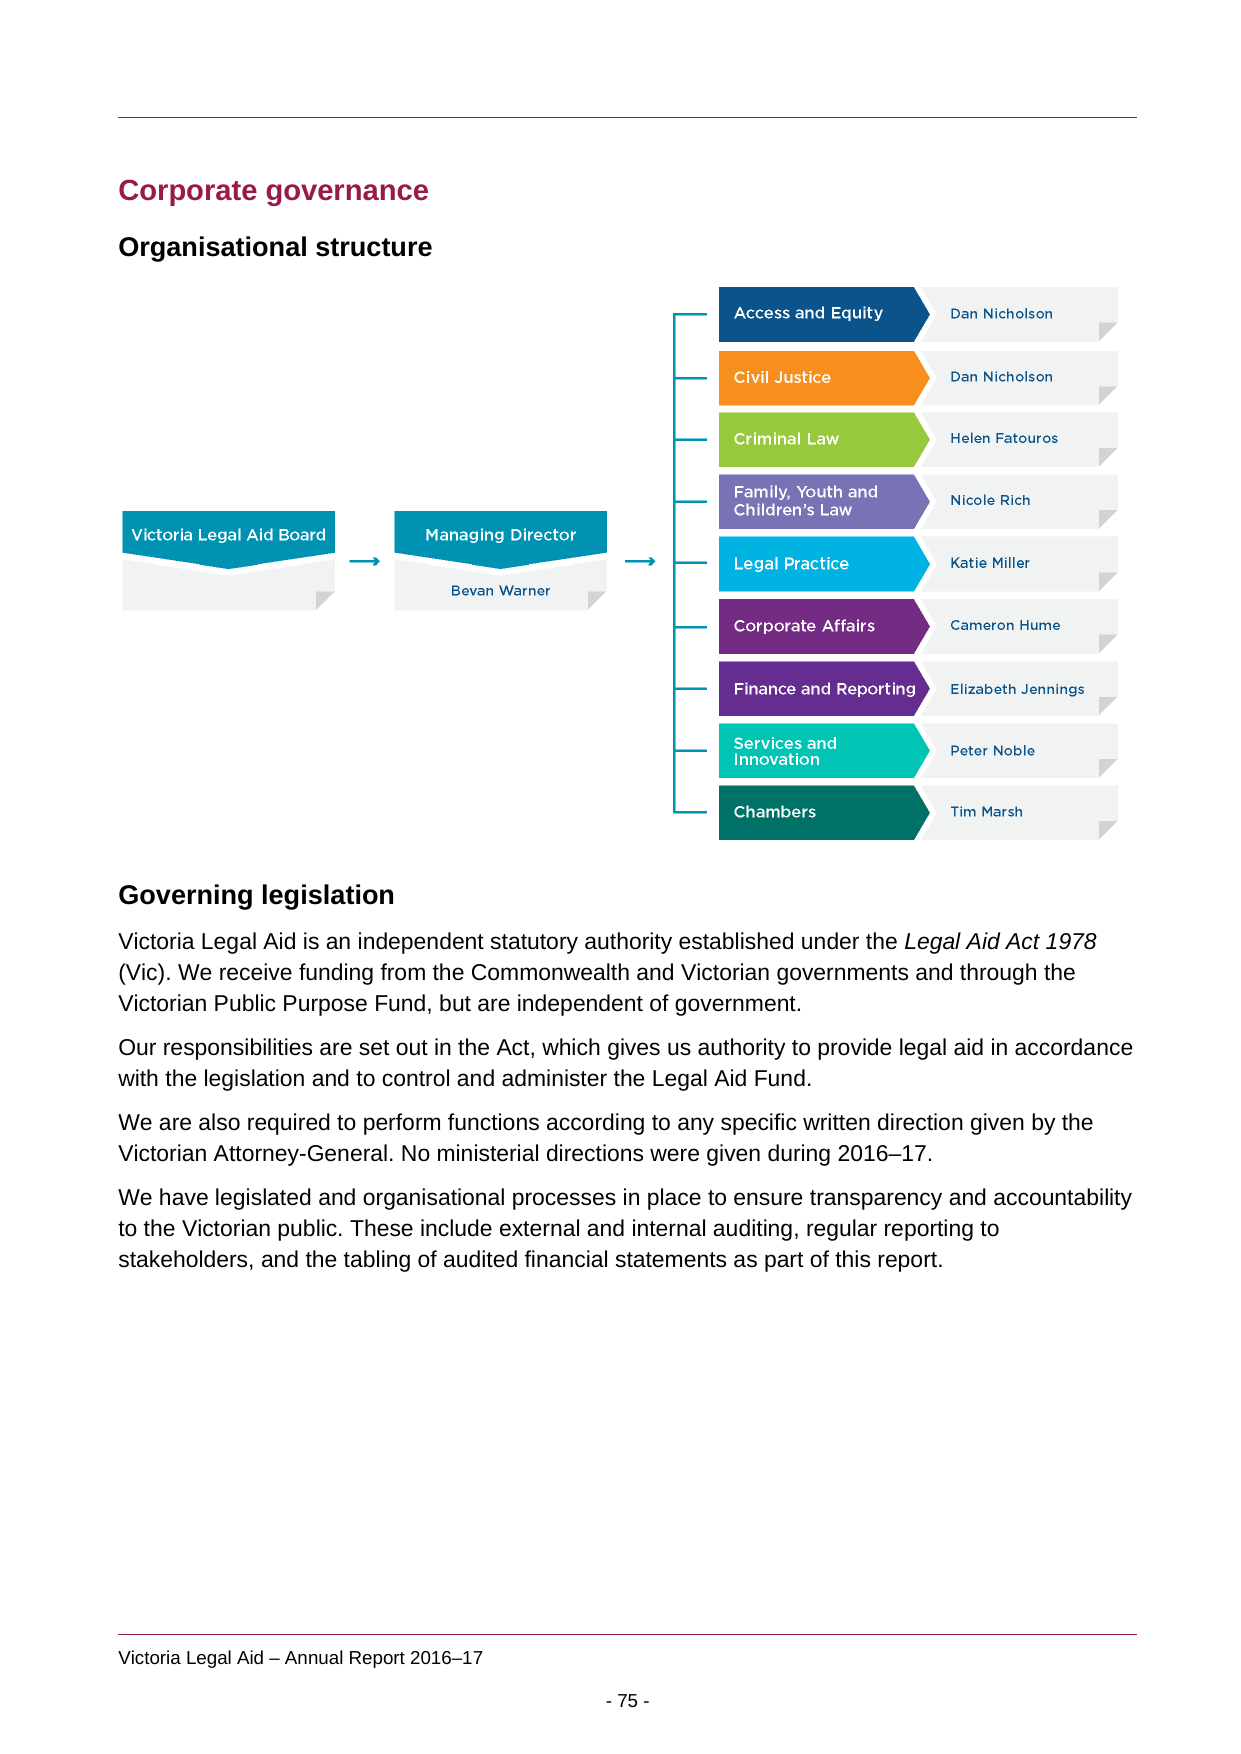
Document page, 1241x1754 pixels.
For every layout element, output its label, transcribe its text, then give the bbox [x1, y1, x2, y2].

subtitle Organisational structure [118, 231, 1137, 262]
text Our responsibilities are set out in the Act, which gives us authority to provide legal aid in accordance with the legislation and to control and administer the Legal Aid Fund. [118, 1029, 1137, 1092]
text Victoria Legal Aid is an independent statutory authority established under the Legal Aid Act 1978 (Vic). We receive funding from the Commonwealth and Victorian governments and through the Victorian Public Purpose Fund, but are independent of government. [118, 923, 1137, 1017]
subtitle Governing legislation [118, 879, 1137, 910]
picture [118, 275, 1124, 854]
text We have legislated and organisational processes in place to ensure transparency and accountability to the Victorian public. These include external and internal auditing, regular reporting to stakeholders, and the tabling of audited financial statements as part of this report. [118, 1179, 1137, 1273]
text We are also required to perform functions according to any specific written direction given by the Victorian Attorney-General. No ministerial directions were given during 2016–17. [118, 1104, 1137, 1167]
subtitle Corporate governance [118, 173, 1137, 206]
